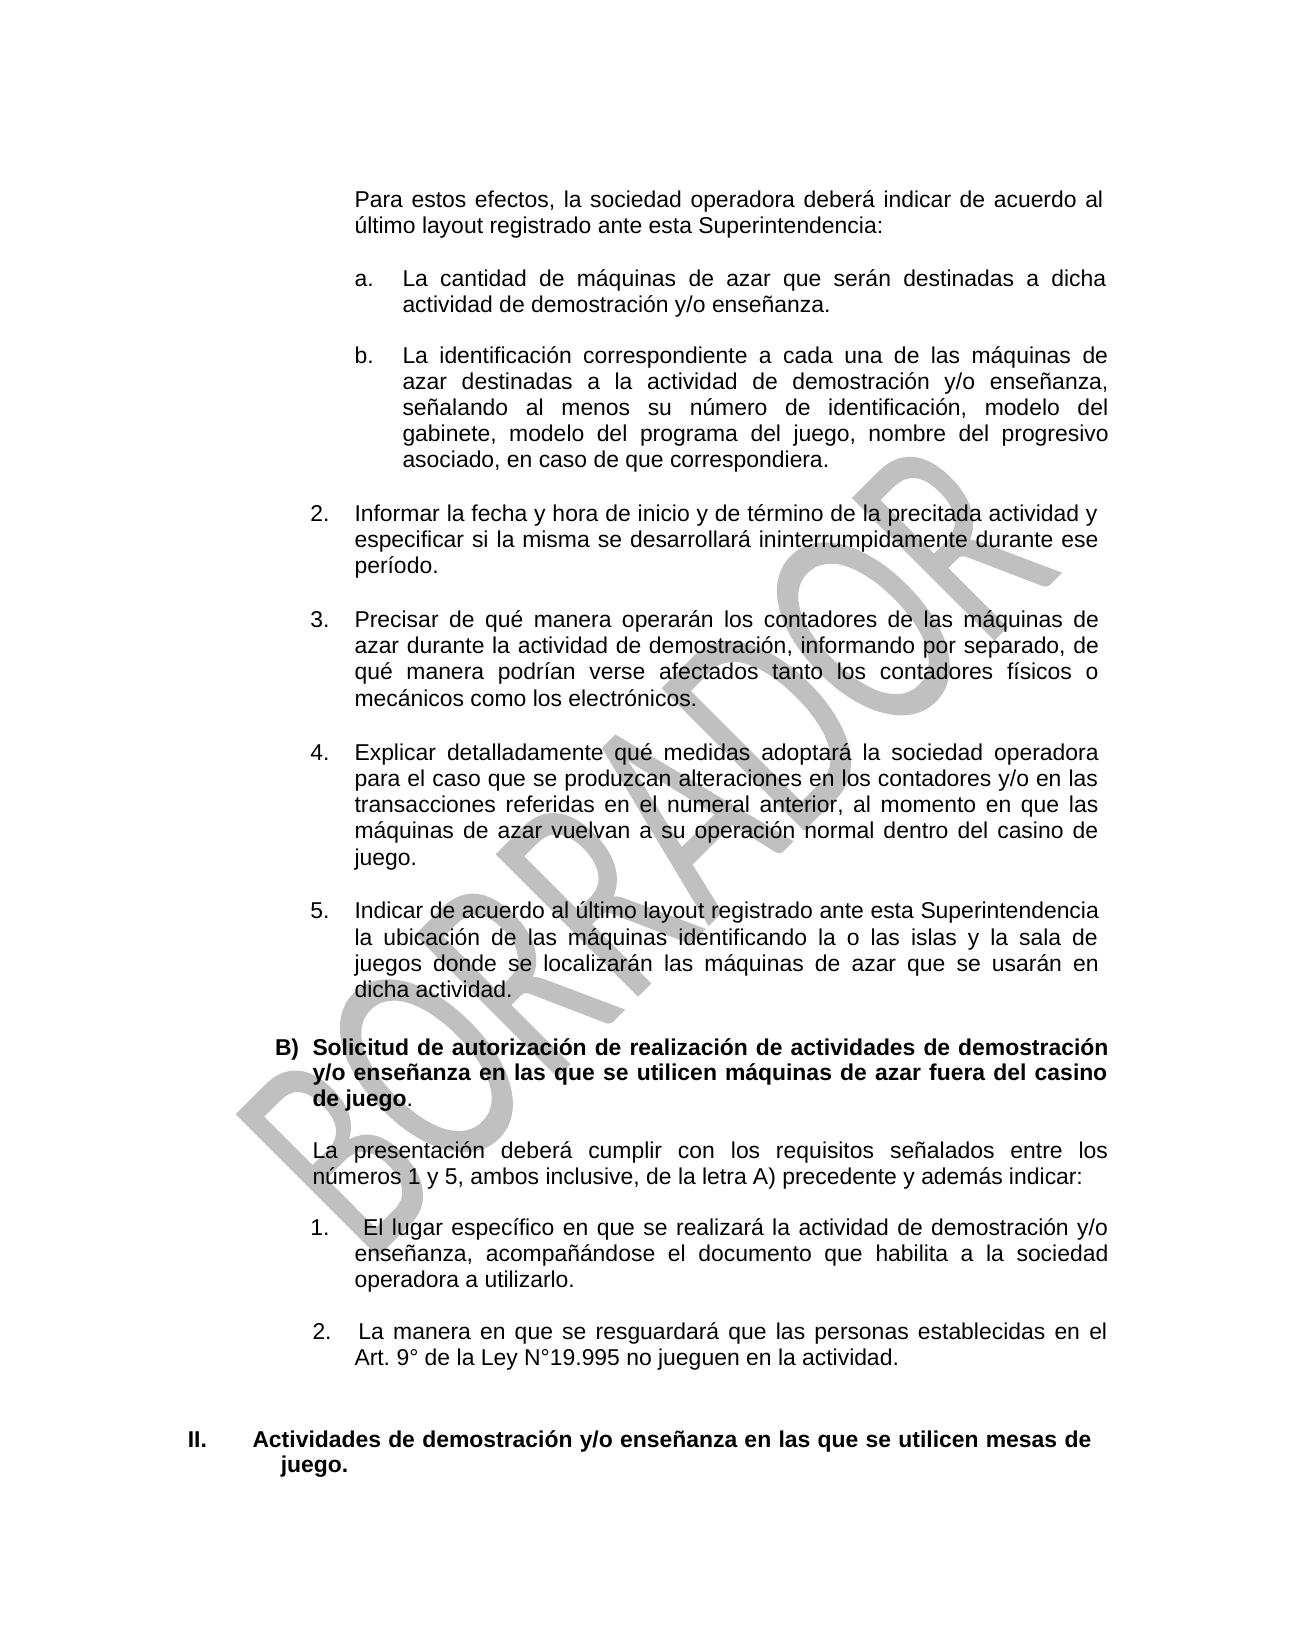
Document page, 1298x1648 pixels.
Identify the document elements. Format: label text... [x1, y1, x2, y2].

list La presentación deberá cumplir con los requisitos señalados entre los números 1 y 5, ambos inclusive, de la letra A) precedente y además indicar: [312, 1138, 1109, 1189]
list Informar la fecha y hora de inicio y de término de la precitada actividad y especificar si la misma se desarrollará ininterrumpidamente durante ese período. [310, 499, 1099, 578]
list Para estos efectos, la sociedad operadora deberá indicar de acuerdo al último layout registrado ante esta Superintendencia: [354, 187, 1103, 238]
list La identificación correspondiente a cada una de las máquinas de azar destinadas a la actividad de demostración y/o enseñanza, señalando al menos su número de identificación, modelo del gabinete, modelo del programa del juego, nombre del progresivo asociado, en caso de que correspondiera. [354, 343, 1109, 472]
list Precisar de qué manera operarán los contadores de las máquinas de azar durante la actividad de demostración, informando por separado, de qué manera podrían verse afectados tanto los contadores físicos o mecánicos como los electrónicos. [310, 606, 1099, 711]
list 1. El lugar específico en que se realizará la actividad de demostración y/o enseñanza, acompañándose el documento que habilita a la sociedad operadora a utilizarlo. [310, 1215, 1109, 1293]
list Indicar de acuerdo al último layout registrado ante esta Superintendencia la ubicación de las máquinas identificando la o las islas y la sala de juegos donde se localizarán las máquinas de azar que se usarán en dicha actividad. [310, 897, 1099, 1003]
list Actividades de demostración y/o enseñanza en las que se utilicen mesas de juego. [207, 1428, 1092, 1478]
list Explicar detalladamente qué medidas adoptará la sociedad operadora para el caso que se produzcan alteraciones en los contadores y/o en las transacciones referidas en el numeral anterior, al momento en que las máquinas de azar vuelvan a su operación normal dentro del casino de juego. [310, 738, 1099, 870]
list La cantidad de máquinas de azar que serán destinadas a dicha actividad de demostración y/o enseñanza. [354, 266, 1106, 317]
list Solicitud de autorización de realización de actividades de demostración y/o enseñanza en las que se utilicen máquinas de azar fuera del casino de juego. [275, 1034, 1109, 1112]
list La manera en que se resguardará que las personas establecidas en el Art. 9° de la Ley N°19.995 no jueguen en la actividad. [312, 1318, 1109, 1370]
